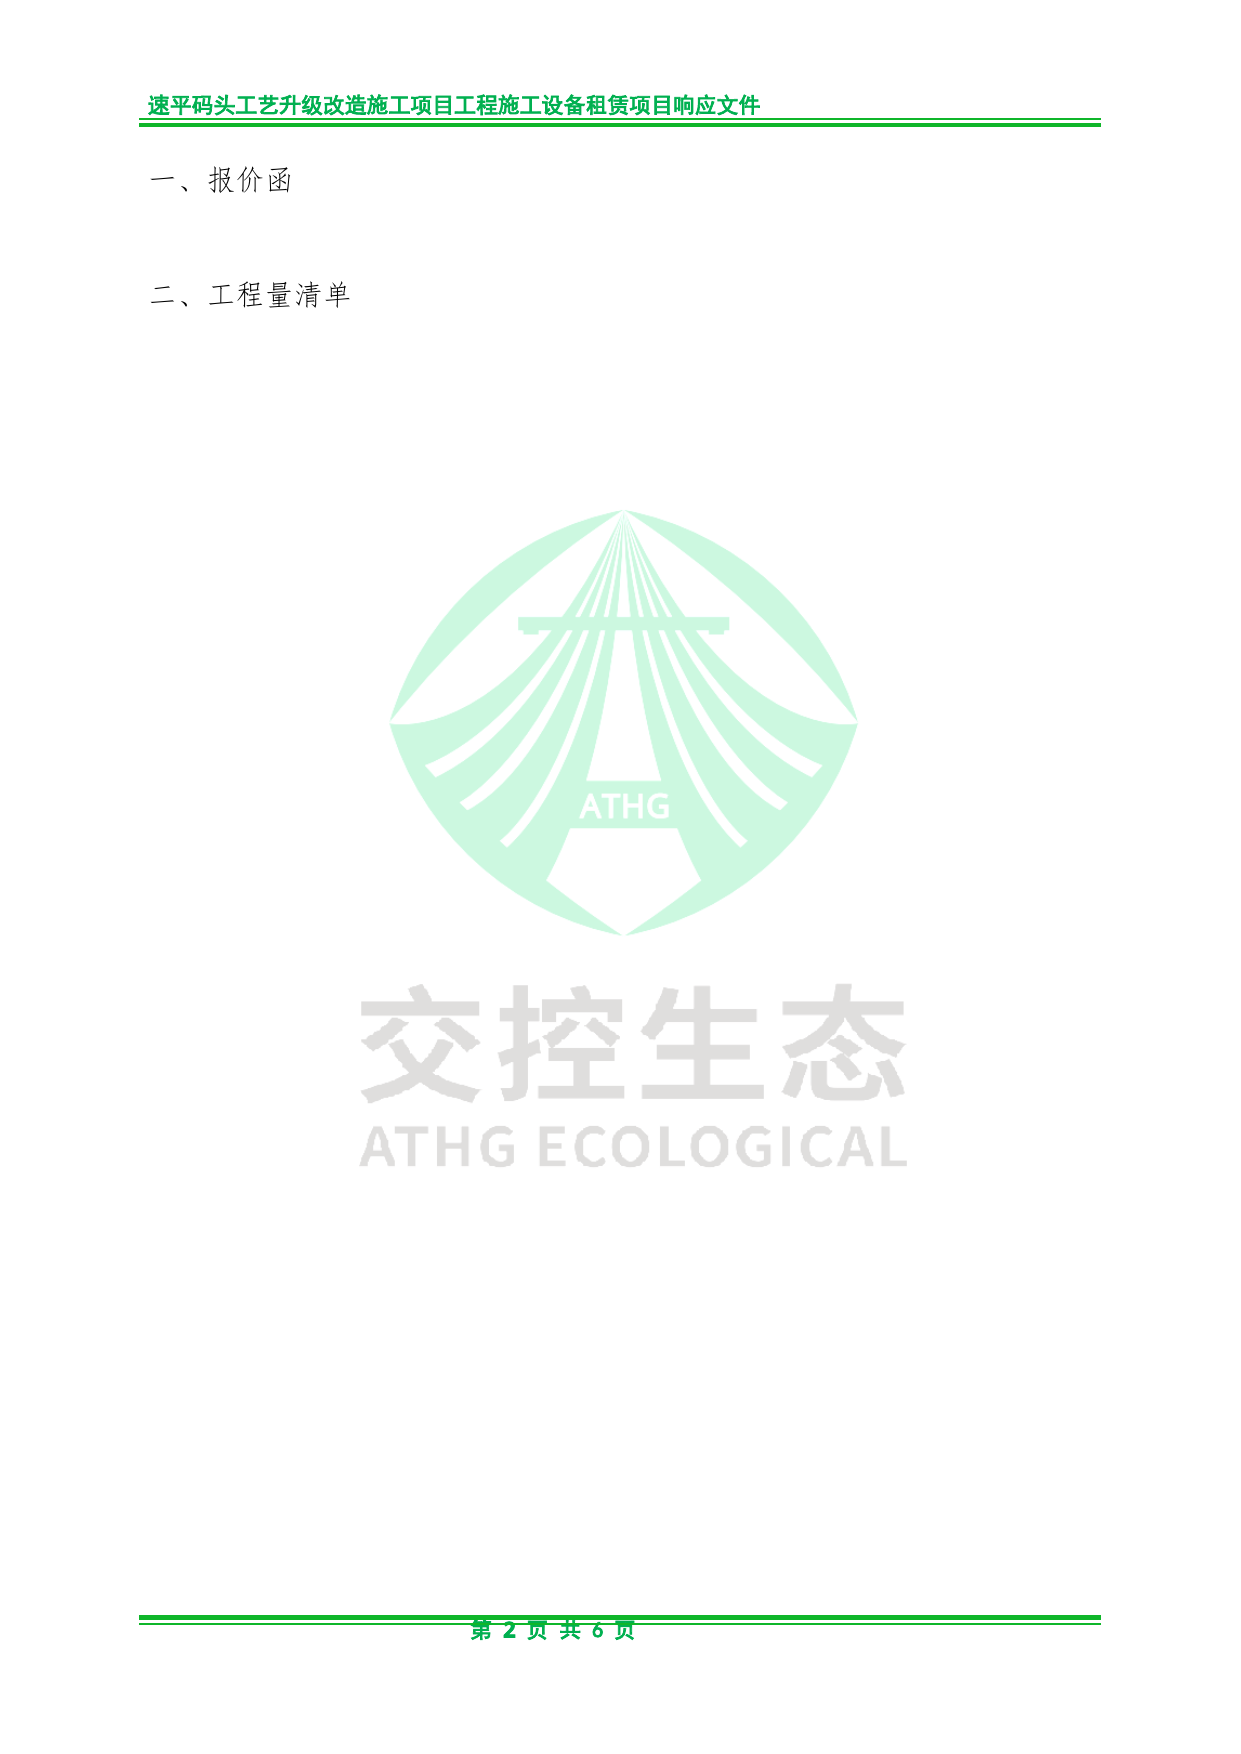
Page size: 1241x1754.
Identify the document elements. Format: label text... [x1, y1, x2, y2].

text 一、报价函 [148, 146, 1093, 211]
text 二、工程量清单 [148, 261, 1093, 326]
